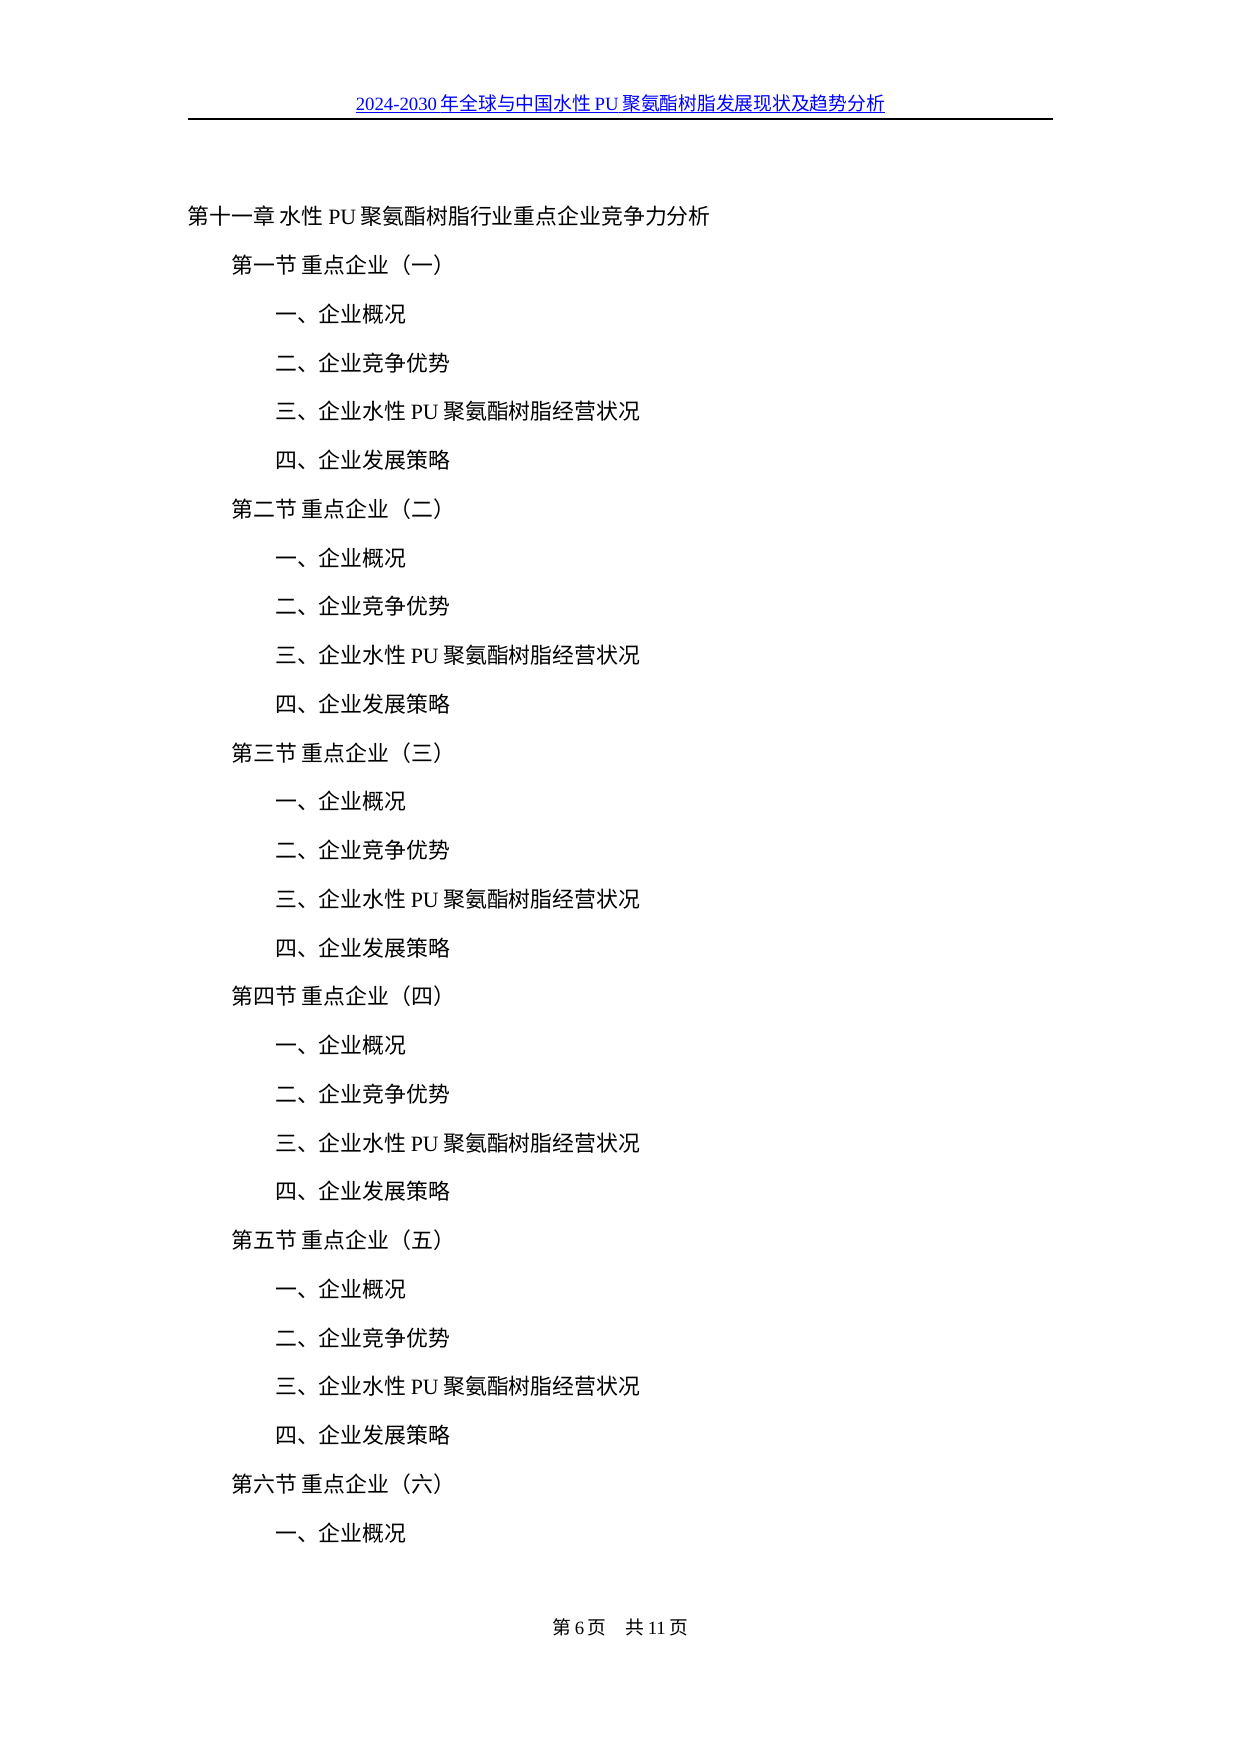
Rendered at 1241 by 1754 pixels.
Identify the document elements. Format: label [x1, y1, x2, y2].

text [187, 150, 1053, 1548]
